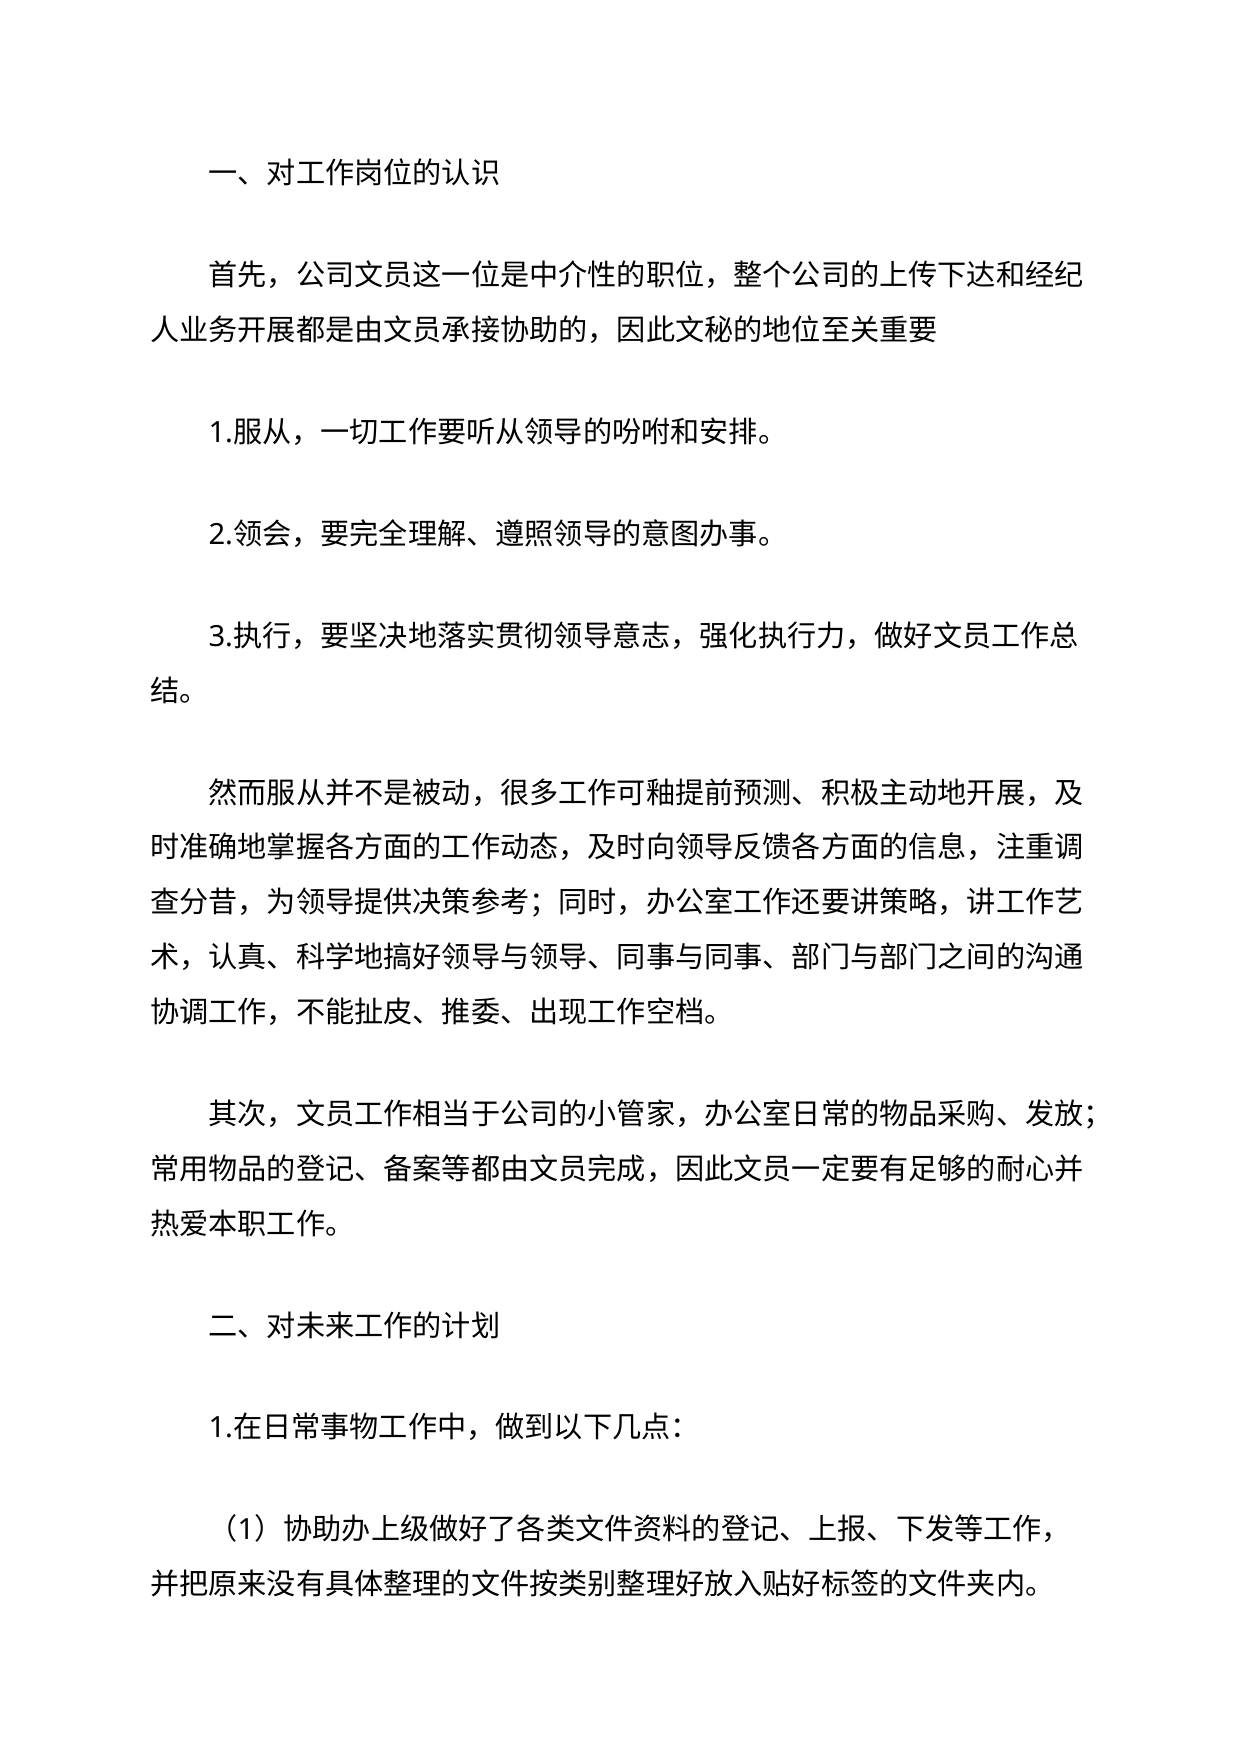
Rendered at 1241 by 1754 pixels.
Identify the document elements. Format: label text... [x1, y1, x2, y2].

text 3.执行，要坚决地落实贯彻领导意志，强化执行力，做好文员工作总结。 [150, 612, 1090, 710]
text 2.领会，要完全理解、遵照领导的意图办事。 [150, 510, 1090, 553]
text 1.服从，一切工作要听从领导的吩咐和安排。 [150, 408, 1090, 451]
text 一、对工作岗位的认识 [150, 150, 1090, 192]
text 首先，公司文员这一位是中介性的职位，整个公司的上传下达和经纪人业务开展都是由文员承接协助的，因此文秘的地位至关重要 [150, 252, 1090, 349]
text 其次，文员工作相当于公司的小管家，办公室日常的物品采购、发放；常用物品的登记、备案等都由文员完成，因此文员一定要有足够的耐心并热爱本职工作。 [150, 1091, 1090, 1243]
text （1）协助办上级做好了各类文件资料的登记、上报、下发等工作，并把原来没有具体整理的文件按类别整理好放入贴好标签的文件夹内。 [150, 1506, 1090, 1603]
text 二、对未来工作的计划 [150, 1302, 1090, 1344]
text 1.在日常事物工作中，做到以下几点： [150, 1404, 1090, 1446]
text 然而服从并不是被动，很多工作可釉提前预测、积极主动地开展，及时准确地掌握各方面的工作动态，及时向领导反馈各方面的信息，注重调查分昔，为领导提供决策参考；同时，办公室工作还要讲策略，讲工作艺术，认真、科学地搞好领导与领导、同事与同事、部门与部门之间的沟通协调工作，不能扯皮、推委、出现工作空档。 [150, 769, 1090, 1031]
